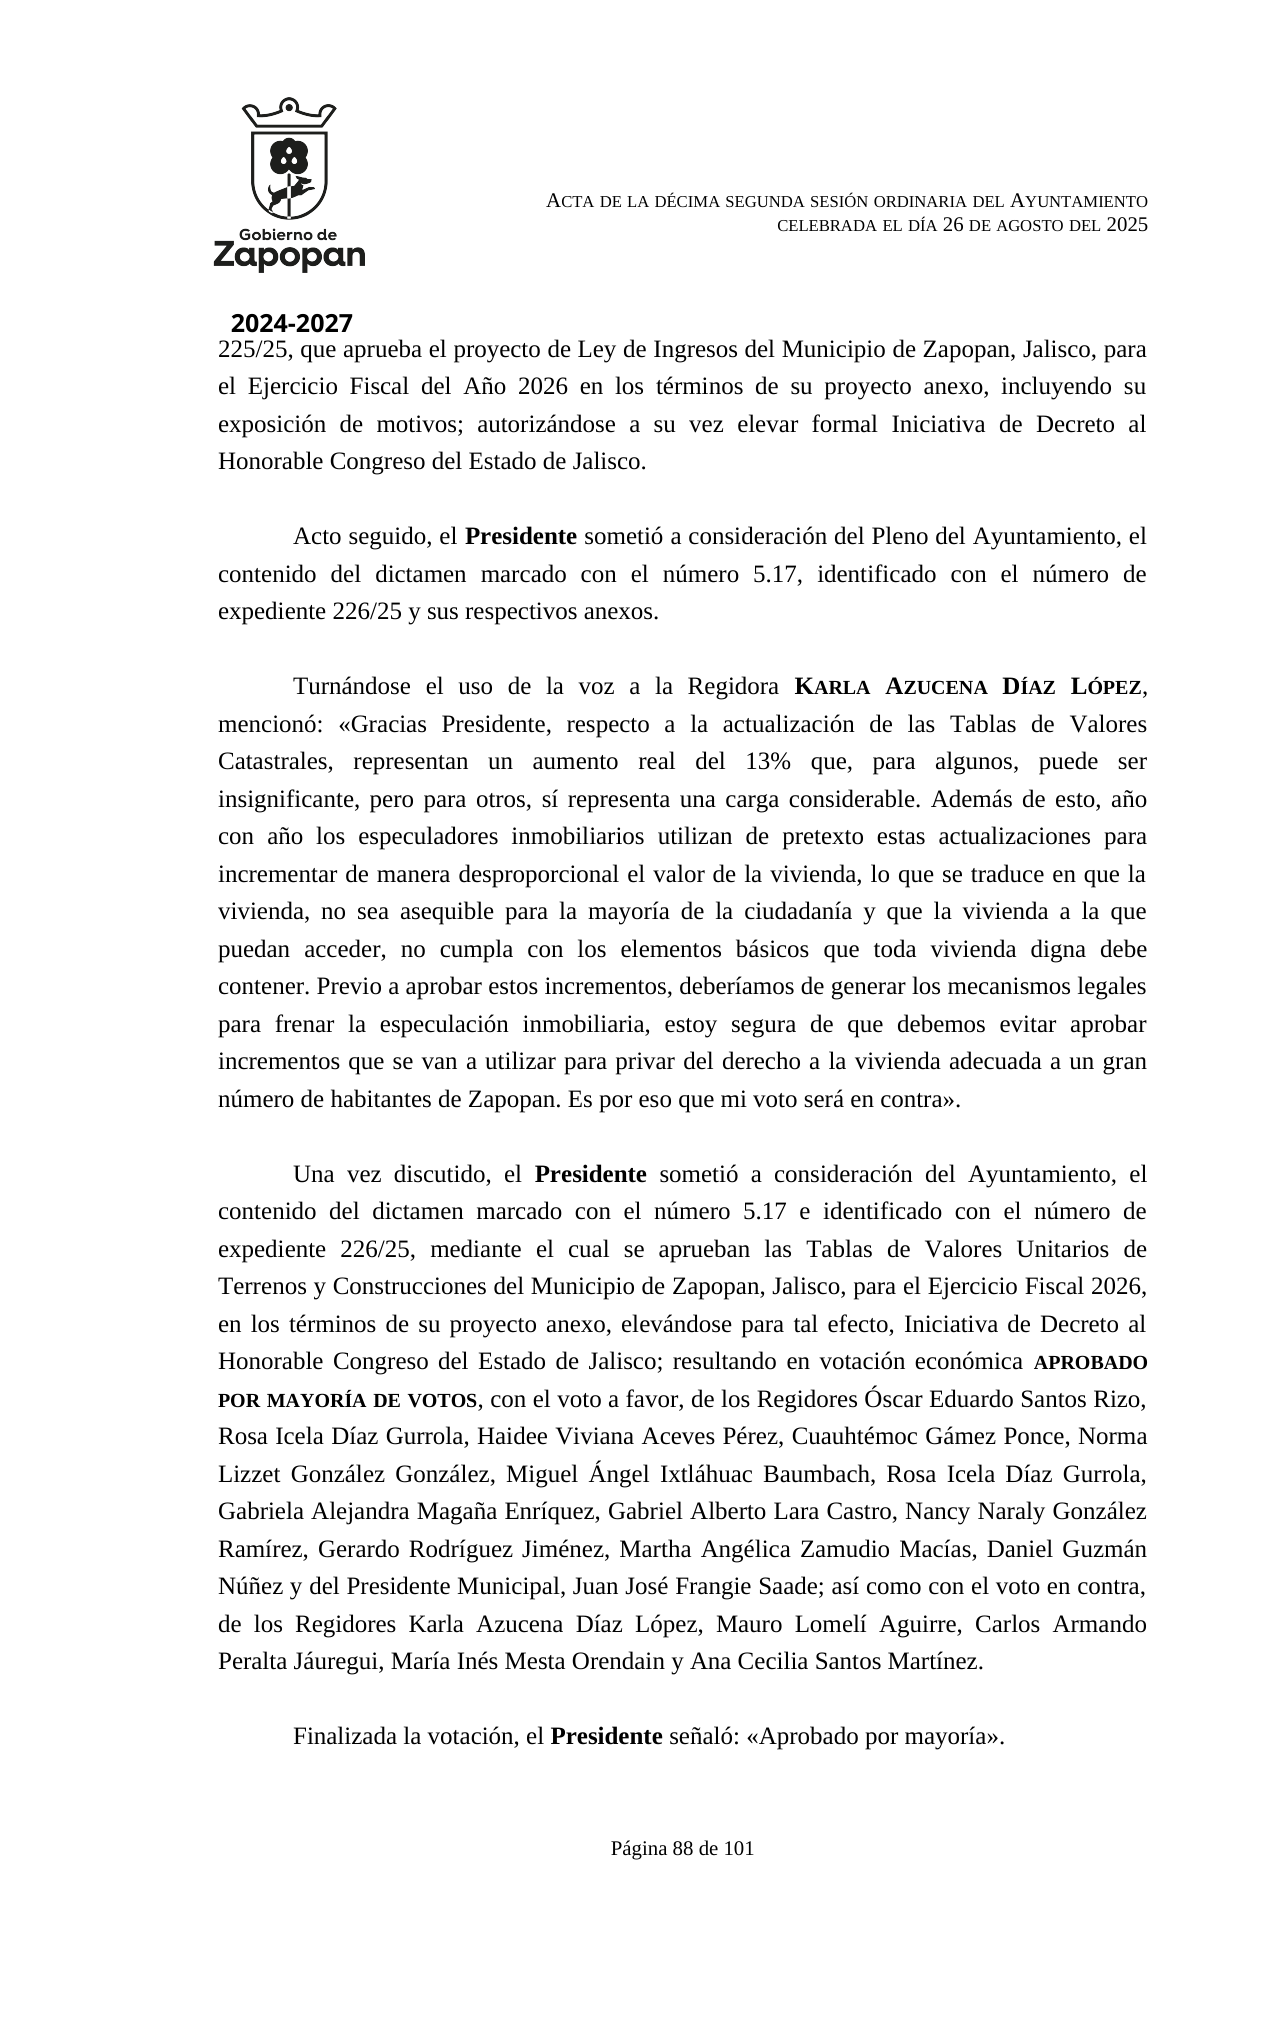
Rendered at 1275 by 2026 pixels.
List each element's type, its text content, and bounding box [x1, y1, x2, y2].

text Una vez discutido, el Presidente sometió a consideración del Ayuntamiento, el contenido del dictamen marcado con el número 5.17 e identificado con el número de expediente 226/25, mediante el cual se aprueban las Tablas de Valores Unitarios de Terrenos y Construcciones del Municipio de Zapopan, Jalisco, para el Ejercicio Fiscal 2026, en los términos de su proyecto anexo, elevándose para tal efecto, Iniciativa de Decreto al Honorable Congreso del Estado de Jalisco; resultando en votación económica aprobado por mayoría de votos, con el voto a favor, de los Regidores Óscar Eduardo Santos Rizo, Rosa Icela Díaz Gurrola, Haidee Viviana Aceves Pérez, Cuauhtémoc Gámez Ponce, Norma Lizzet González González, Miguel Ángel Ixtláhuac Baumbach, Rosa Icela Díaz Gurrola, Gabriela Alejandra Magaña Enríquez, Gabriel Alberto Lara Castro, Nancy Naraly González Ramírez, Gerardo Rodríguez Jiménez, Martha Angélica Zamudio Macías, Daniel Guzmán Núñez y del Presidente Municipal, Juan José Frangie Saade; así como con el voto en contra, de los Regidores Karla Azucena Díaz López, Mauro Lomelí Aguirre, Carlos Armando Peralta Jáuregui, María Inés Mesta Orendain y Ana Cecilia Santos Martínez. [218, 1150, 1148, 1675]
text Turnándose el uso de la voz a la Regidora Karla Azucena Díaz López, mencionó: «Gracias Presidente, respecto a la actualización de las Tablas de Valores Catastrales, representan un aumento real del 13% que, para algunos, puede ser insignificante, pero para otros, sí representa una carga considerable. Además de esto, año con año los especuladores inmobiliarios utilizan de pretexto estas actualizaciones para incrementar de manera desproporcional el valor de la vivienda, lo que se traduce en que la vivienda, no sea asequible para la mayoría de la ciudadanía y que la vivienda a la que puedan acceder, no cumpla con los elementos básicos que toda vivienda digna debe contener. Previo a aprobar estos incrementos, deberíamos de generar los mecanismos legales para frenar la especulación inmobiliaria, estoy segura de que debemos evitar aprobar incrementos que se van a utilizar para privar del derecho a la vivienda adecuada a un gran número de habitantes de Zapopan. Es por eso que mi voto será en contra». [218, 662, 1148, 1112]
text Finalizada la votación, el Presidente señaló: «Aprobado por mayoría». [218, 1712, 1148, 1750]
picture [213, 97, 365, 273]
text Acto seguido, el Presidente sometió a consideración del Pleno del Ayuntamiento, el contenido del dictamen marcado con el número 5.17, identificado con el número de expediente 226/25 y sus respectivos anexos. [218, 512, 1148, 625]
